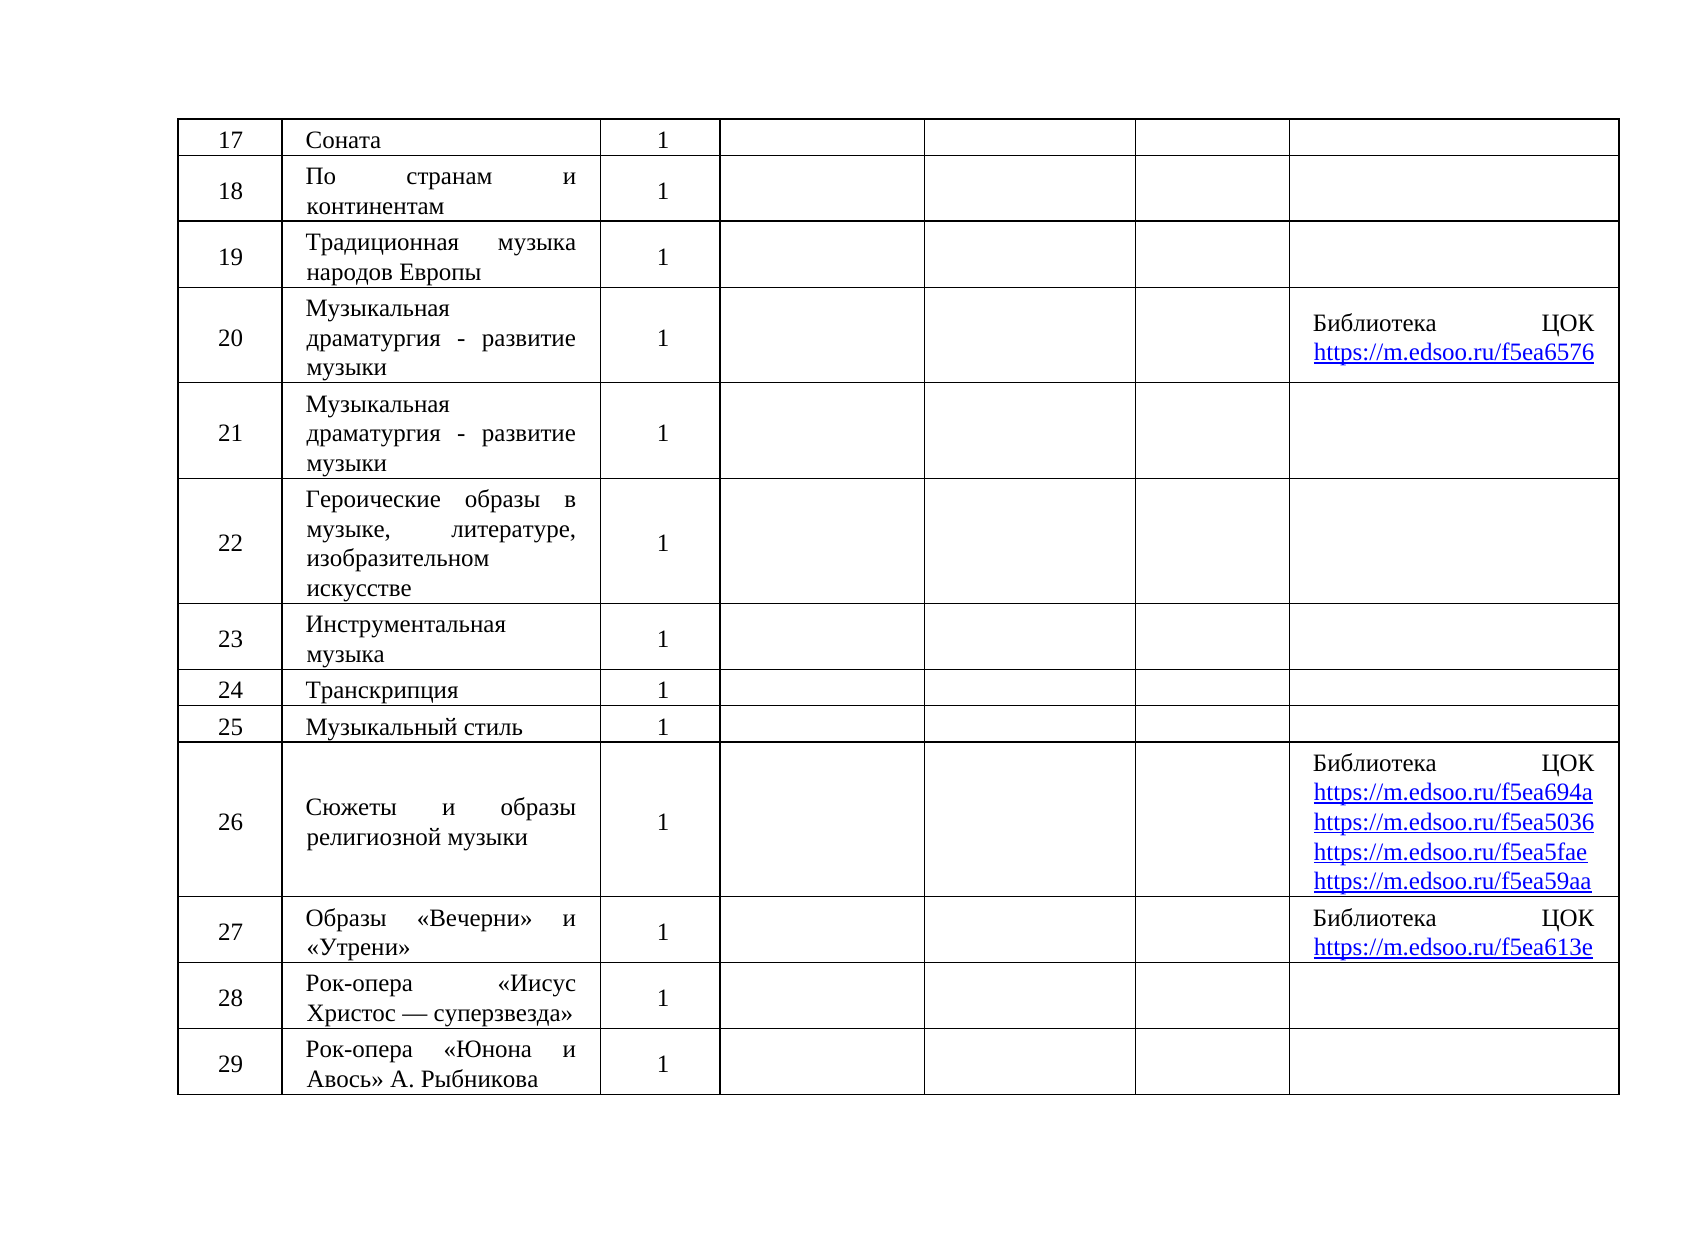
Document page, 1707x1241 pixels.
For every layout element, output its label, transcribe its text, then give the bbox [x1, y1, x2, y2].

table_cell 26 [179, 743, 281, 896]
table_cell 28 [179, 963, 281, 1028]
table_cell [721, 604, 924, 668]
table_cell Библиотека ЦОК https://m.edsoo.ru/f5ea694a https://m.edsoo.ru/f5ea5036 https://m.edsoo.ru/f5ea5fae https://m.edsoo.ru/f5ea59aa [1290, 743, 1618, 896]
table_cell Рок-опера «Юнона и Авось» А. Рыбникова [283, 1029, 600, 1094]
table_cell 25 [179, 706, 281, 741]
table_cell 23 [179, 604, 281, 668]
table_cell [1290, 963, 1618, 1028]
table_cell [721, 670, 924, 705]
table_cell [925, 604, 1135, 668]
table_cell 1 [601, 1029, 719, 1094]
table_cell По странам и континентам [283, 156, 600, 220]
table_cell 29 [179, 1029, 281, 1094]
table_cell Соната [283, 120, 600, 154]
table_cell 18 [179, 156, 281, 220]
table_cell [925, 222, 1135, 286]
table_cell [925, 897, 1135, 962]
table_cell [925, 120, 1135, 154]
table_cell [1136, 897, 1289, 962]
table_cell [721, 479, 924, 602]
table_cell [1290, 1029, 1618, 1094]
table_cell Музыкальный стиль [283, 706, 600, 741]
table_cell [925, 383, 1135, 477]
table_cell [721, 222, 924, 286]
table_cell Рок-опера «Иисус Христос — суперзвезда» [283, 963, 600, 1028]
table_cell Образы «Вечерни» и «Утрени» [283, 897, 600, 962]
table_cell 20 [179, 288, 281, 382]
table_cell [925, 670, 1135, 705]
table_cell [925, 963, 1135, 1028]
table_cell [721, 706, 924, 741]
table_cell 24 [179, 670, 281, 705]
table_cell [925, 706, 1135, 741]
table_cell 1 [601, 604, 719, 668]
table_cell 1 [601, 120, 719, 154]
table_cell 17 [179, 120, 281, 154]
table_cell [1290, 670, 1618, 705]
table_cell Героические образы в музыке, литературе, изобразительном искусстве [283, 479, 600, 602]
table_cell Инструментальная музыка [283, 604, 600, 668]
table_cell Транскрипция [283, 670, 600, 705]
table_cell 1 [601, 383, 719, 477]
table_cell 27 [179, 897, 281, 962]
table_cell [721, 897, 924, 962]
table_cell [1136, 383, 1289, 477]
table_cell 21 [179, 383, 281, 477]
table_cell 1 [601, 670, 719, 705]
table_cell Библиотека ЦОК https://m.edsoo.ru/f5ea6576 [1290, 288, 1618, 382]
table_cell Традиционная музыка народов Европы [283, 222, 600, 286]
table_cell [1136, 222, 1289, 286]
table_cell [925, 288, 1135, 382]
table_cell Музыкальная драматургия - развитие музыки [283, 288, 600, 382]
table_cell [721, 288, 924, 382]
table_cell [721, 383, 924, 477]
table_cell [1136, 288, 1289, 382]
table_cell [1136, 743, 1289, 896]
table_cell [1290, 120, 1618, 154]
table_cell [1136, 156, 1289, 220]
table_cell [1136, 120, 1289, 154]
table_cell 1 [601, 479, 719, 602]
table_cell [925, 479, 1135, 602]
table_cell [1290, 604, 1618, 668]
table_cell Музыкальная драматургия - развитие музыки [283, 383, 600, 477]
table_cell [721, 743, 924, 896]
table_cell 19 [179, 222, 281, 286]
table_cell [1136, 963, 1289, 1028]
table_cell 22 [179, 479, 281, 602]
table_cell Библиотека ЦОК https://m.edsoo.ru/f5ea613e [1290, 897, 1618, 962]
table_cell [721, 120, 924, 154]
table_cell 1 [601, 743, 719, 896]
table_cell [1136, 1029, 1289, 1094]
table_cell [1290, 222, 1618, 286]
table_cell [1290, 383, 1618, 477]
table_cell [925, 156, 1135, 220]
table_cell [1136, 604, 1289, 668]
table_cell [925, 1029, 1135, 1094]
table_cell 1 [601, 222, 719, 286]
table_cell [1136, 479, 1289, 602]
table_cell [1136, 670, 1289, 705]
table_cell Сюжеты и образы религиозной музыки [283, 743, 600, 896]
table_cell [1290, 706, 1618, 741]
table_cell 1 [601, 897, 719, 962]
table_cell [1136, 706, 1289, 741]
table_cell 1 [601, 706, 719, 741]
table_cell 1 [601, 288, 719, 382]
table_cell [721, 1029, 924, 1094]
table_cell [721, 963, 924, 1028]
table_cell [1290, 479, 1618, 602]
table_cell 1 [601, 963, 719, 1028]
table_cell 1 [601, 156, 719, 220]
table_cell [721, 156, 924, 220]
table_cell [925, 743, 1135, 896]
table_cell [1290, 156, 1618, 220]
